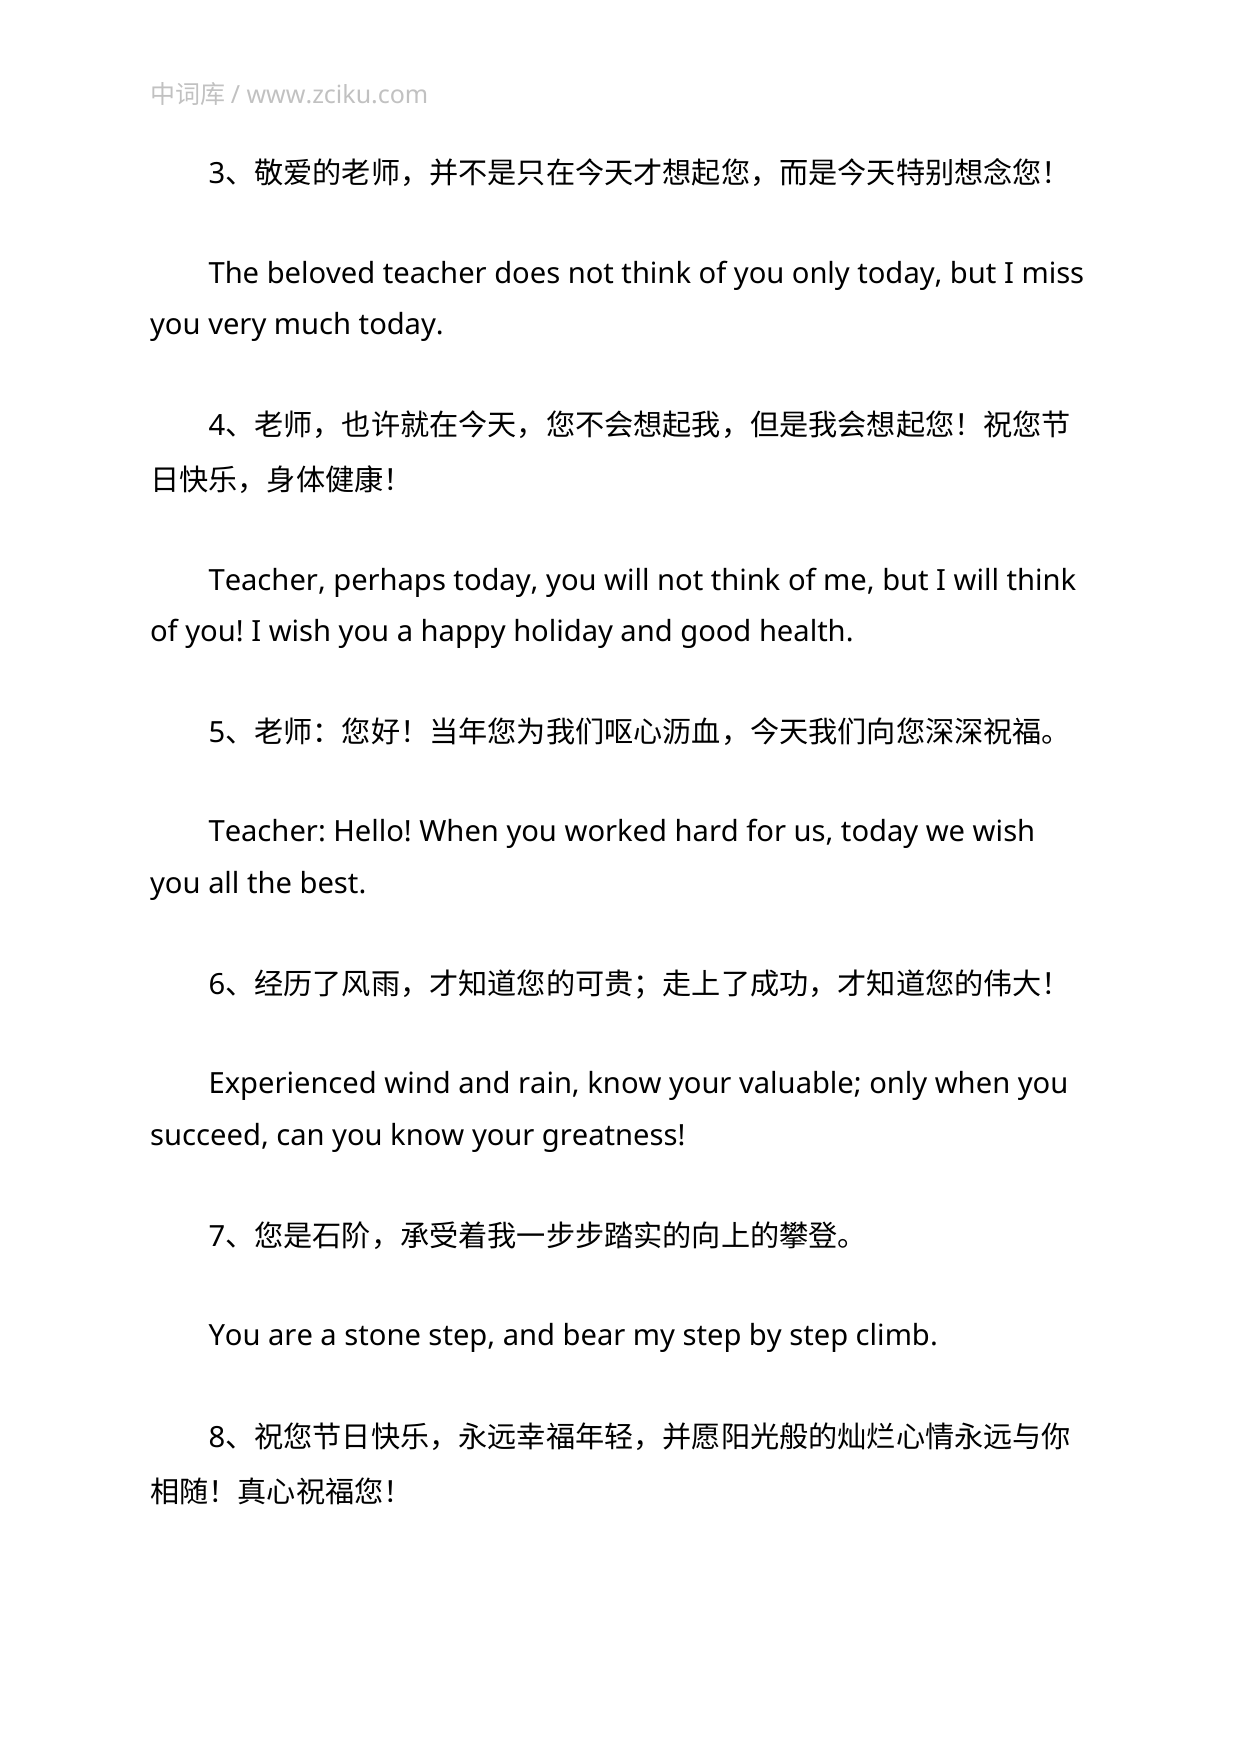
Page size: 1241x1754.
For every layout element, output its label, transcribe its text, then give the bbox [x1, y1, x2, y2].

text 8、祝您节日快乐，永远幸福年轻，并愿阳光般的灿烂心情永远与你相随！真心祝福您！ [150, 1413, 1090, 1510]
text The beloved teacher does not think of you only today, but I miss you very much today. [150, 252, 1090, 343]
text 5、老师：您好！当年您为我们呕心沥血，今天我们向您深深祝福。 [150, 709, 1090, 751]
text You are a stone step, and bear my step by step climb. [150, 1315, 1090, 1354]
text 4、老师，也许就在今天，您不会想起我，但是我会想起您！祝您节日快乐，身体健康！ [150, 402, 1090, 499]
text Teacher: Hello! When you worked hard for us, today we wish you all the best. [150, 811, 1090, 902]
text 6、经历了风雨，才知道您的可贵；走上了成功，才知道您的伟大！ [150, 961, 1090, 1003]
text 7、您是石阶，承受着我一步步踏实的向上的攀登。 [150, 1213, 1090, 1255]
text Experienced wind and rain, know your valuable; only when you succeed, can you know your greatness! [150, 1063, 1090, 1154]
text 3、敬爱的老师，并不是只在今天才想起您，而是今天特别想念您！ [150, 150, 1090, 192]
text Teacher, perhaps today, you will not think of me, but I will think of you! I wish you a happy holiday and good health. [150, 559, 1090, 650]
